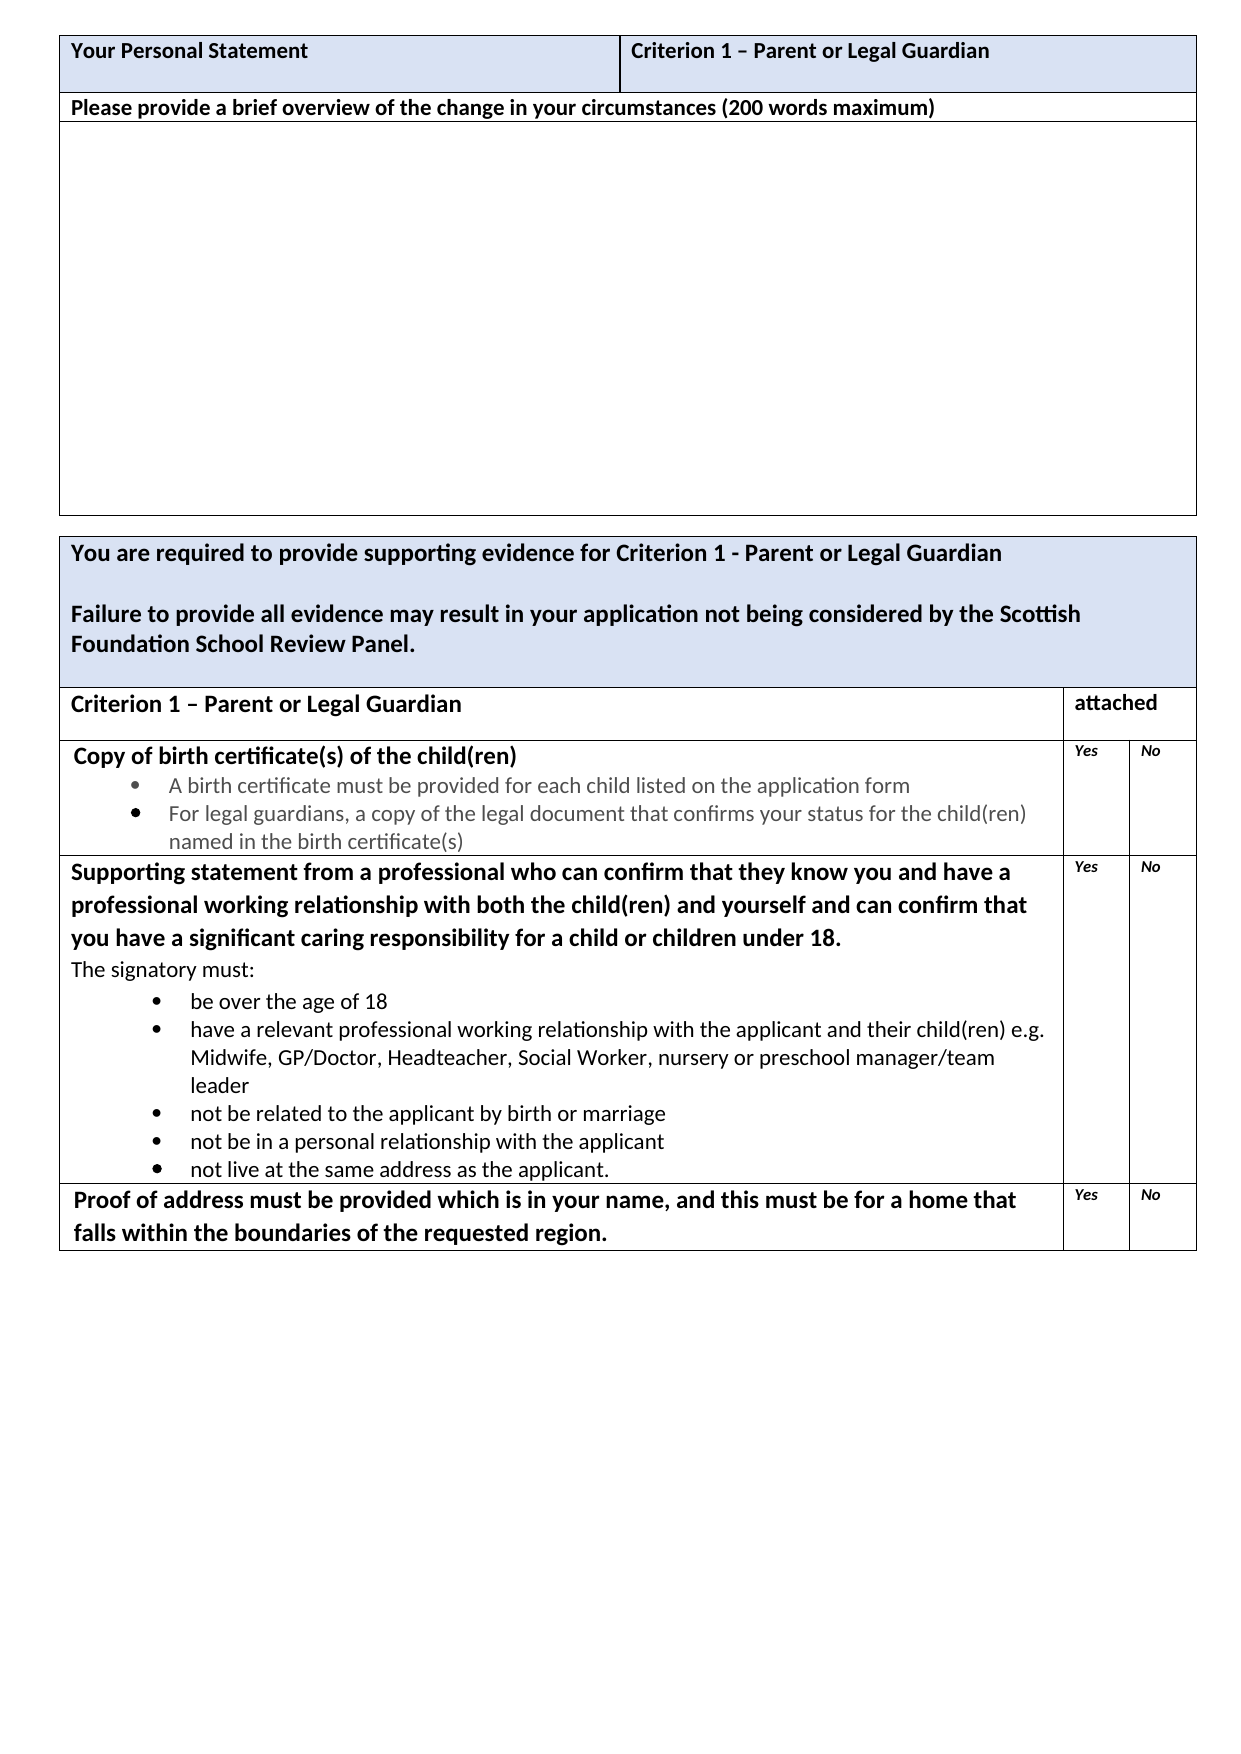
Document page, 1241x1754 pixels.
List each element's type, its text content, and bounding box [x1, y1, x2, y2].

table_cell Proof of address must be provided which is in your name, and this must be for a home that falls within the boundaries of the requested region. [60, 1184, 1063, 1250]
table_cell No [1130, 741, 1196, 855]
table_cell No [1130, 856, 1196, 1183]
table_cell Please provide a brief overview of the change in your circumstances (200 words maximum) [60, 93, 1196, 121]
table_cell Yes [1064, 1184, 1129, 1250]
table_cell Copy of birth certificate(s) of the child(ren) A birth certificate must be provided for each child listed on the application form For legal guardians, a copy of the legal document that confirms your status for the child(ren) named in the birth certificate(s) [60, 741, 1063, 855]
table_cell No [1130, 1184, 1196, 1250]
table_header You are required to provide supporting evidence for Criterion 1 - Parent or Legal Guardian Failure to provide all evidence may result in your application not being considered by the Scottish Foundation School Review Panel. [60, 537, 1196, 687]
table_header Your Personal Statement [60, 36, 619, 92]
table_cell attached [1064, 688, 1196, 739]
table_cell Yes [1064, 741, 1129, 855]
table_cell Supporting statement from a professional who can confirm that they know you and have a professional working relationship with both the child(ren) and yourself and can confirm that you have a significant caring responsibility for a child or children under 18. The signatory must: be over the age of 18 have a relevant professional working relationship with the applicant and their child(ren) e.g. Midwife, GP/Doctor, Headteacher, Social Worker, nursery or preschool manager/team leader not be related to the applicant by birth or marriage not be in a personal relationship with the applicant not live at the same address as the applicant. [60, 856, 1063, 1183]
table_cell [60, 122, 1196, 514]
table_cell Criterion 1 – Parent or Legal Guardian [60, 688, 1063, 739]
table_header Criterion 1 – Parent or Legal Guardian [621, 36, 1196, 92]
table_cell Yes [1064, 856, 1129, 1183]
